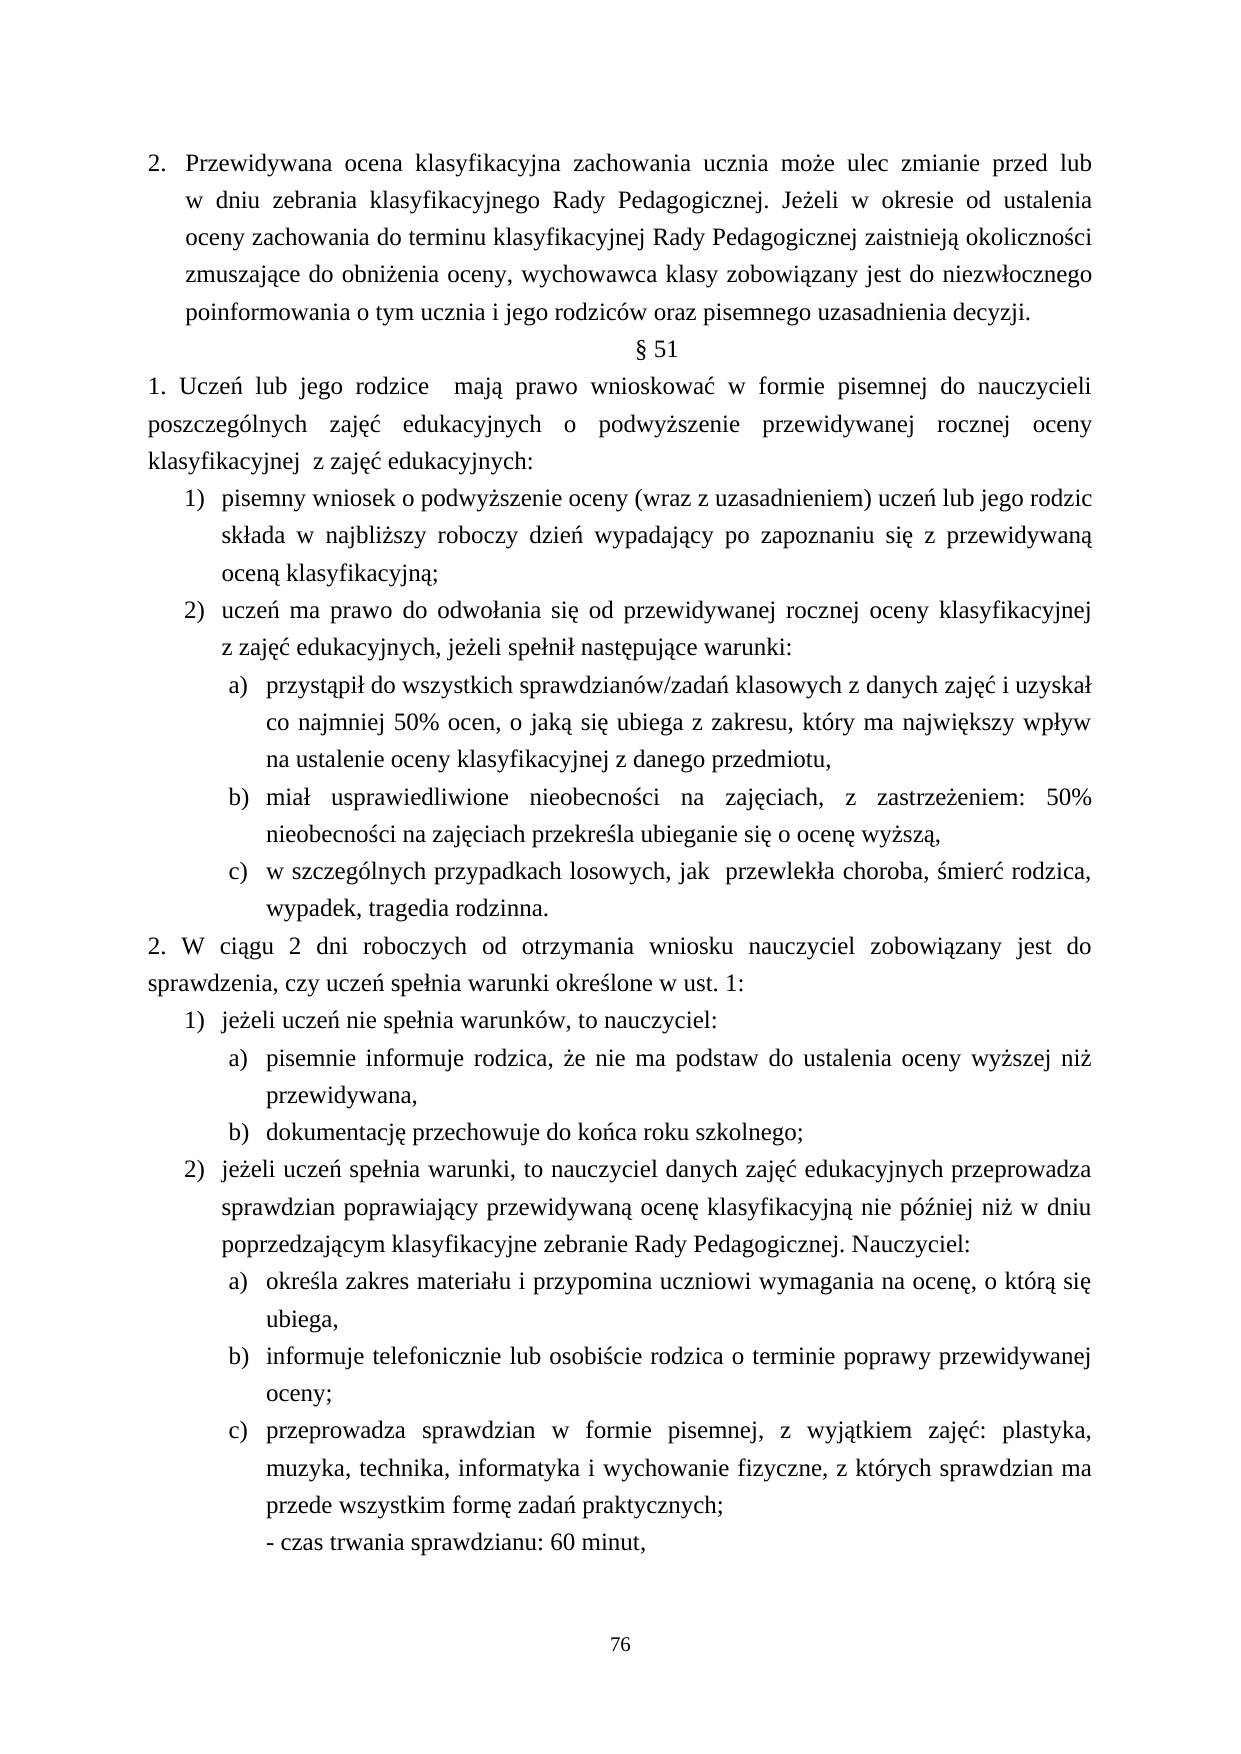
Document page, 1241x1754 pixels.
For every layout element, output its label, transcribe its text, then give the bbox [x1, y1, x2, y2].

list w szczególnych przypadkach losowych, jak przewlekła choroba, śmierć rodzica, wypadek, tragedia rodzinna. [228, 856, 1093, 922]
list miał usprawiedliwione nieobecności na zajęciach, z zastrzeżeniem: 50% nieobecności na zajęciach przekreśla ubieganie się o ocenę wyższą, [228, 782, 1093, 848]
list dokumentację przechowuje do końca roku szkolnego; [228, 1117, 1093, 1146]
list informuje telefonicznie lub osobiście rodzica o terminie poprawy przewidywanej oceny; [228, 1341, 1093, 1407]
text § 51 [221, 334, 1093, 363]
list jeżeli uczeń nie spełnia warunków, to nauczyciel: [184, 1005, 1093, 1034]
list przystąpił do wszystkich sprawdzianów/zadań klasowych z danych zajęć i uzyskał co najmniej 50% ocen, o jaką się ubiega z zakresu, który ma największy wpływ na ustalenie oceny klasyfikacyjnej z danego przedmiotu, [228, 670, 1093, 773]
list pisemnie informuje rodzica, że nie ma podstaw do ustalenia oceny wyższej niż przewidywana, [228, 1043, 1093, 1109]
list pisemny wniosek o podwyższenie oceny (wraz z uzasadnieniem) uczeń lub jego rodzic składa w najbliższy roboczy dzień wypadający po zapoznaniu się z przewidywaną oceną klasyfikacyjną; [184, 483, 1093, 587]
list uczeń ma prawo do odwołania się od przewidywanej rocznej oceny klasyfikacyjnej z zajęć edukacyjnych, jeżeli spełnił następujące warunki: [184, 595, 1093, 661]
list przeprowadza sprawdzian w formie pisemnej, z wyjątkiem zajęć: plastyka, muzyka, technika, informatyka i wychowanie fizyczne, z których sprawdzian ma przede wszystkim formę zadań praktycznych; [228, 1416, 1093, 1519]
text 1. Uczeń lub jego rodzice mają prawo wnioskować w formie pisemnej do nauczycieli poszczególnych zajęć edukacyjnych o podwyższenie przewidywanej rocznej oceny klasyfikacyjnej z zajęć edukacyjnych: [148, 371, 1093, 475]
text 2. W ciągu 2 dni roboczych od otrzymania wniosku nauczyciel zobowiązany jest do sprawdzenia, czy uczeń spełnia warunki określone w ust. 1: [148, 931, 1093, 997]
list określa zakres materiału i przypomina uczniowi wymagania na ocenę, o którą się ubiega, [228, 1266, 1093, 1332]
list - czas trwania sprawdzianu: 60 minut, [266, 1527, 1093, 1556]
list jeżeli uczeń spełnia warunki, to nauczyciel danych zajęć edukacyjnych przeprowadza sprawdzian poprawiający przewidywaną ocenę klasyfikacyjną nie później niż w dniu poprzedzającym klasyfikacyjne zebranie Rady Pedagogicznej. Nauczyciel: [184, 1154, 1093, 1258]
list Przewidywana ocena klasyfikacyjna zachowania ucznia może ulec zmianie przed lub w dniu zebrania klasyfikacyjnego Rady Pedagogicznej. Jeżeli w okresie od ustalenia oceny zachowania do terminu klasyfikacyjnej Rady Pedagogicznej zaistnieją okoliczności zmuszające do obniżenia oceny, wychowawca klasy zobowiązany jest do niezwłocznego poinformowania o tym ucznia i jego rodziców oraz pisemnego uzasadnienia decyzji. [148, 148, 1093, 326]
